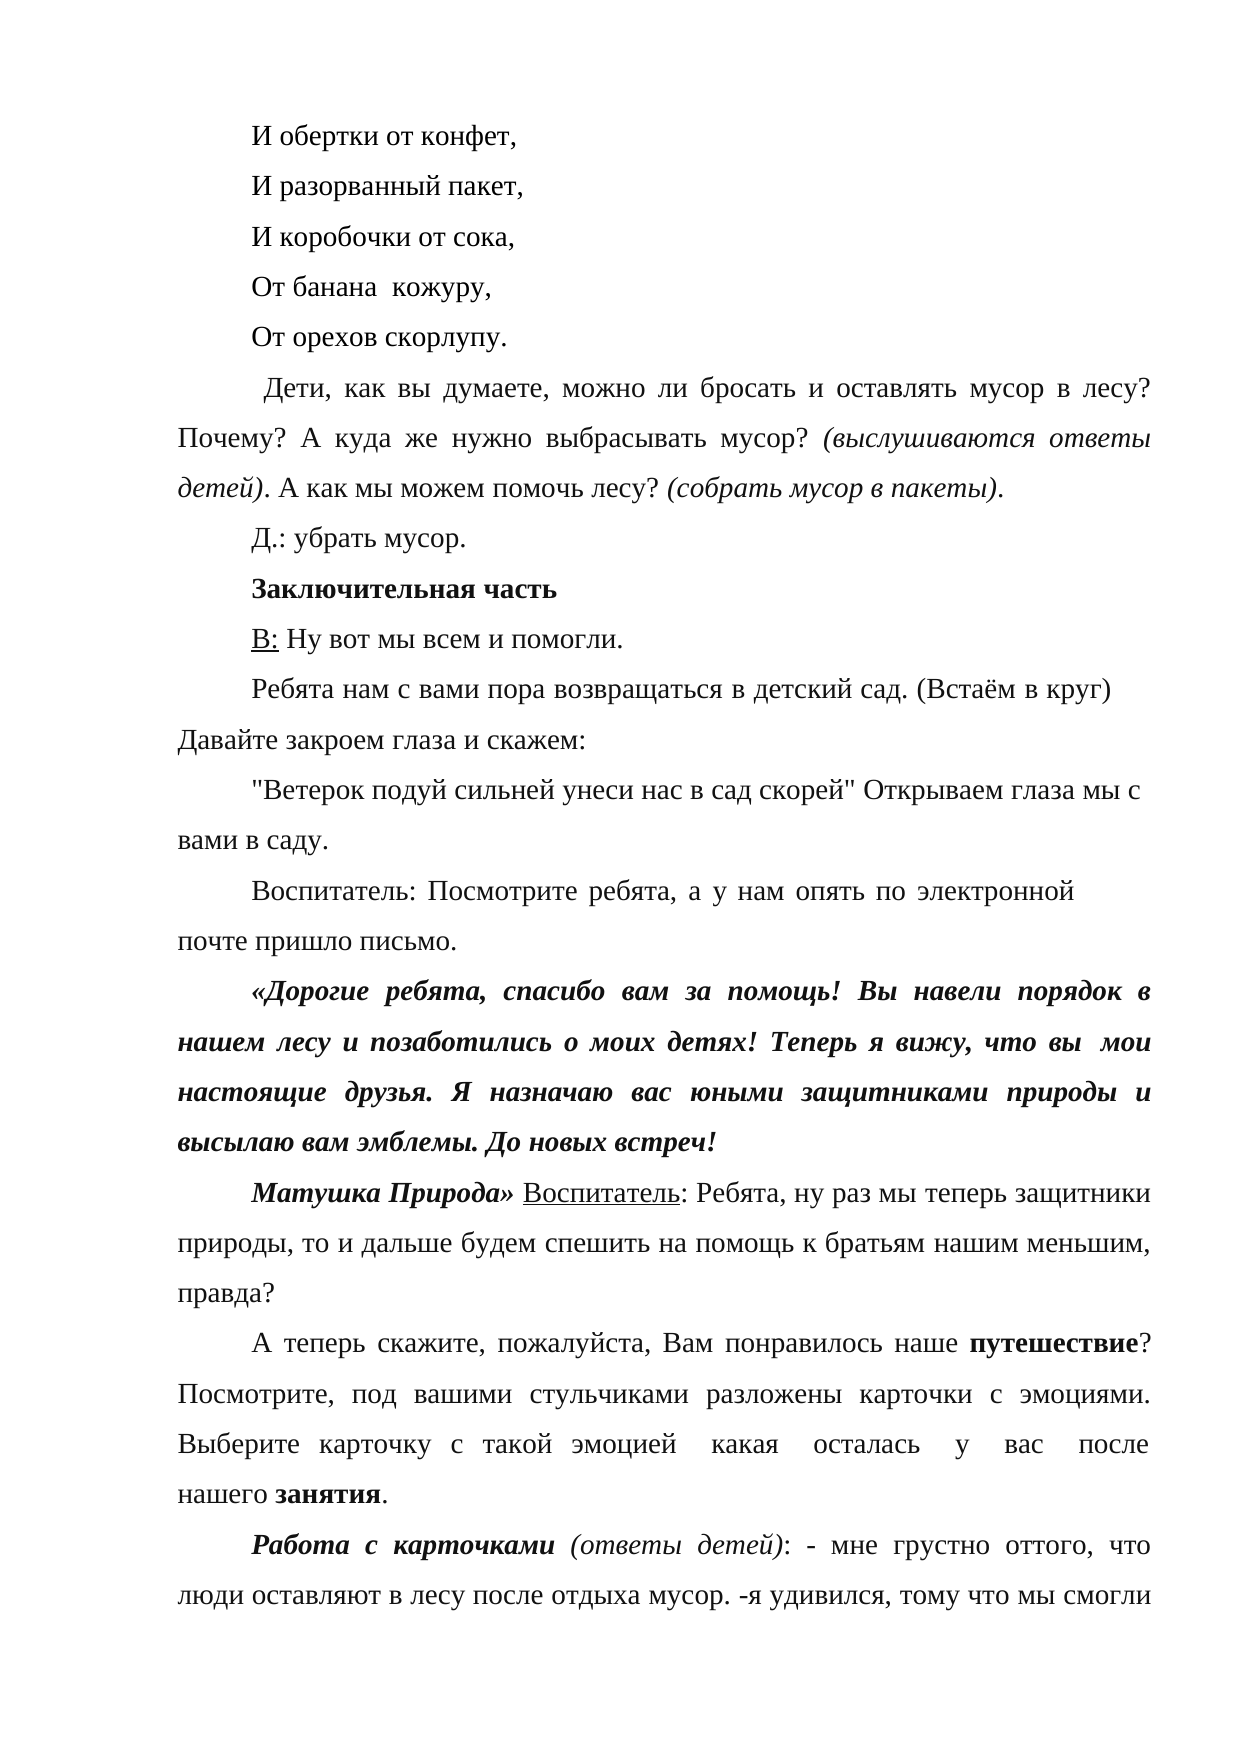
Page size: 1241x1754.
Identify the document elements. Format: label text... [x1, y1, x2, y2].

text "Ветерок подуй сильней унеси нас в сад скорей" Открываем глаза мы с вами в саду. [177, 772, 1151, 856]
subtitle Заключительная часть [177, 571, 1151, 604]
text И коробочки от сока, [177, 219, 1151, 252]
text От орехов скорлупу. [177, 319, 1151, 353]
text От банана кожуру, [177, 269, 1151, 303]
text И обертки от конфет, [177, 118, 1151, 152]
text Матушка Природа» Воспитатель: Ребята, ну раз мы теперь защитники природы, то и дальше будем спешить на помощь к братьям нашим меньшим, правда? [177, 1175, 1151, 1309]
subtitle «Дорогие ребята, спасибо вам за помощь! Вы навели порядок в нашем лесу и позаботились о моих детях! Теперь я вижу, что вы мои настоящие друзья. Я назначаю вас юными защитниками природы и высылаю вам эмблемы. До новых встреч! [177, 973, 1151, 1158]
text Воспитатель: Посмотрите ребята, а у нам опять по электронной почте пришло письмо. [177, 873, 1151, 957]
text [177, 1527, 1151, 1611]
text В: Ну вот мы всем и помогли. [177, 621, 1151, 655]
text А теперь скажите, пожалуйста, Вам понравилось наше путешествие? Посмотрите, под вашими стульчиками разложены карточки с эмоциями. Выберите карточку с такой эмоцией какая осталась у вас после нашего занятия. [177, 1326, 1151, 1510]
text Дети, как вы думаете, можно ли бросать и оставлять мусор в лесу? Почему? А куда же нужно выбрасывать мусор? (выслушиваются ответы детей). А как мы можем помочь лесу? (собрать мусор в пакеты). [177, 370, 1151, 504]
text Д.: убрать мусор. [177, 521, 1151, 554]
text Ребята нам с вами пора возвращаться в детский сад. (Встаём в круг) Давайте закроем глаза и скажем: [177, 672, 1151, 755]
text И разорванный пакет, [177, 168, 1151, 202]
